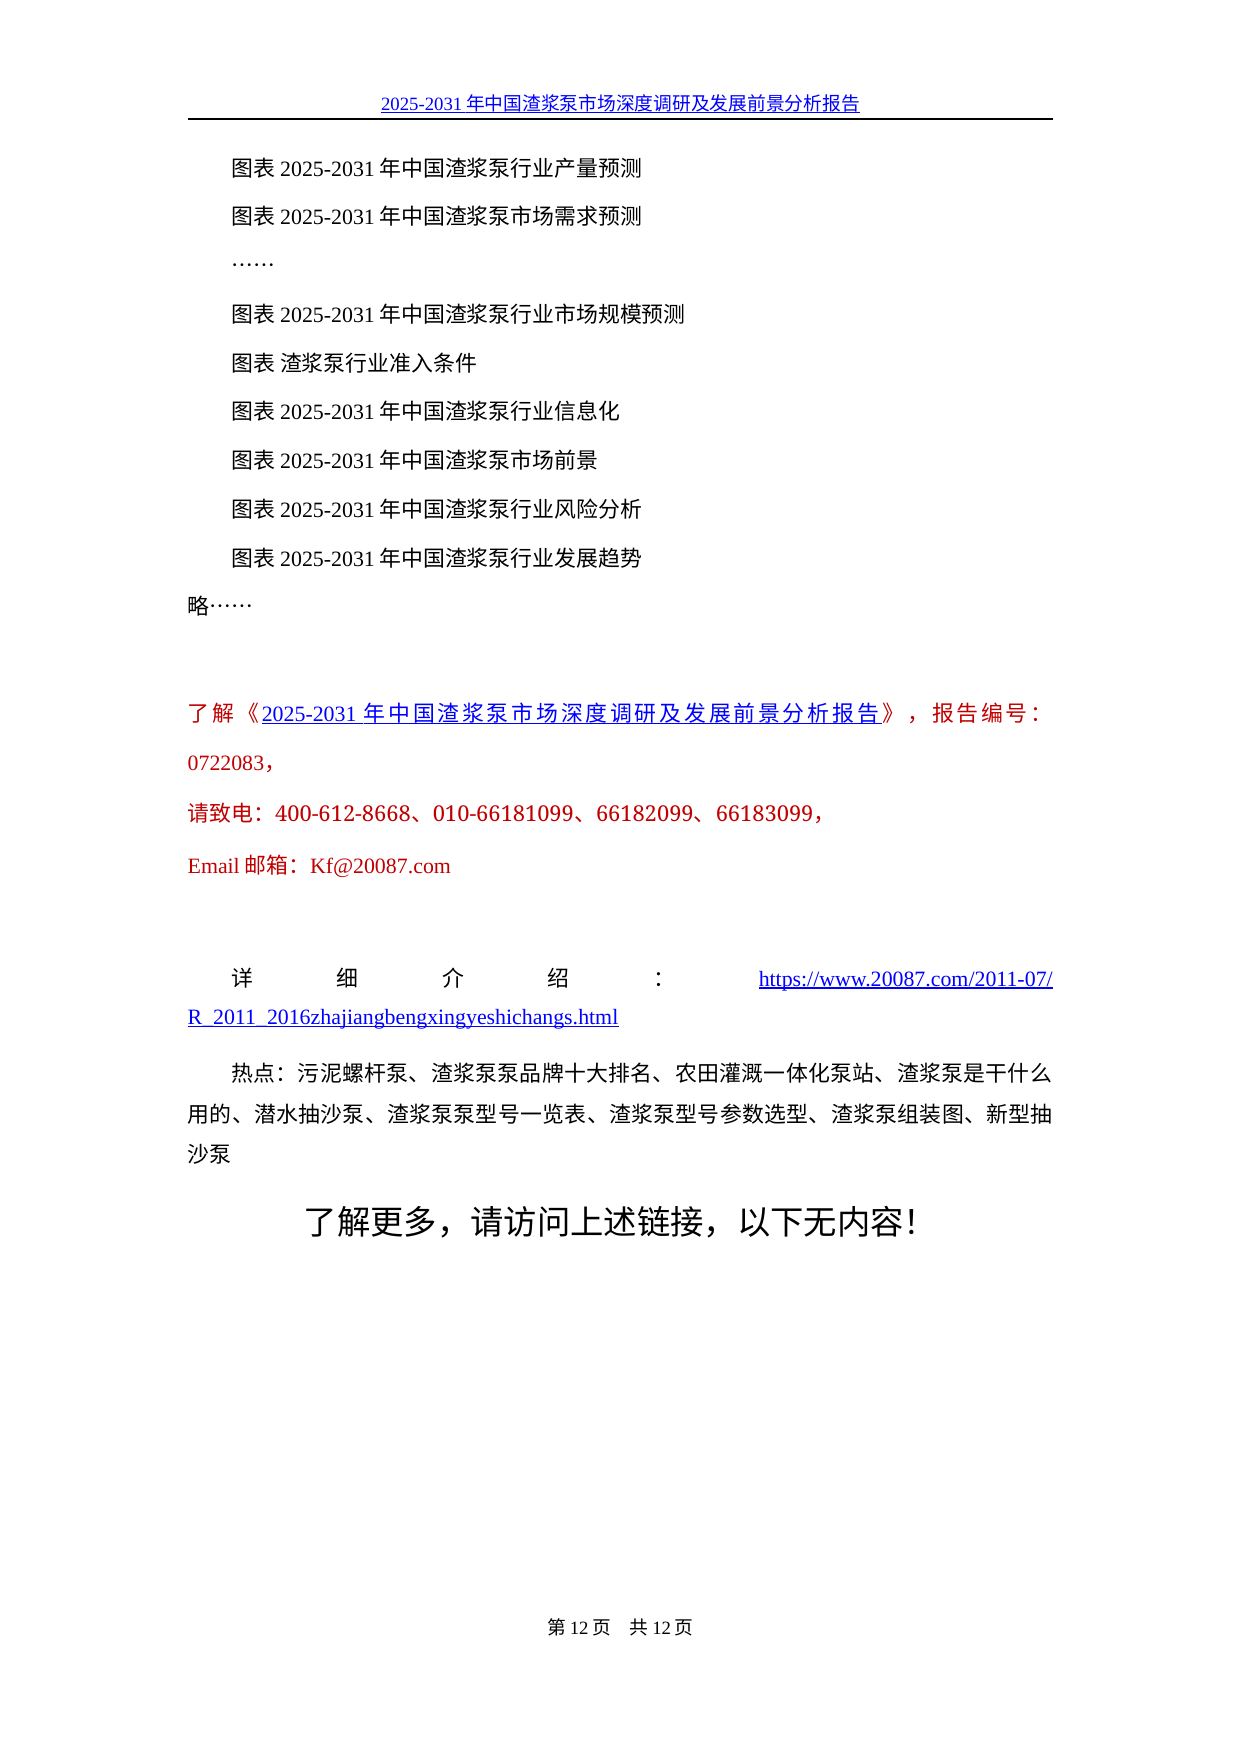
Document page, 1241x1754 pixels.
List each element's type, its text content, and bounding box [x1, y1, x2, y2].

text 请致电：400-612-8668、010-66181099、66182099、66183099， [187, 796, 1053, 828]
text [187, 150, 1053, 621]
title 了解更多，请访问上述链接，以下无内容！ [187, 1187, 1053, 1252]
text 热点：污泥螺杆泵、渣浆泵泵品牌十大排名、农田灌溉一体化泵站、渣浆泵是干什么用的、潜水抽沙泵、渣浆泵泵型号一览表、渣浆泵型号参数选型、渣浆泵组装图、新型抽沙泵 [187, 1056, 1053, 1169]
text 详细介绍：https://www.20087.com/2011-07/R_2011_2016zhajiangbengxingyeshichangs.html [187, 960, 1053, 1033]
text Email邮箱：Kf@20087.com [187, 847, 1053, 880]
text 了解《2025-2031年中国渣浆泵市场深度调研及发展前景分析报告》，报告编号：0722083， [187, 695, 1053, 777]
